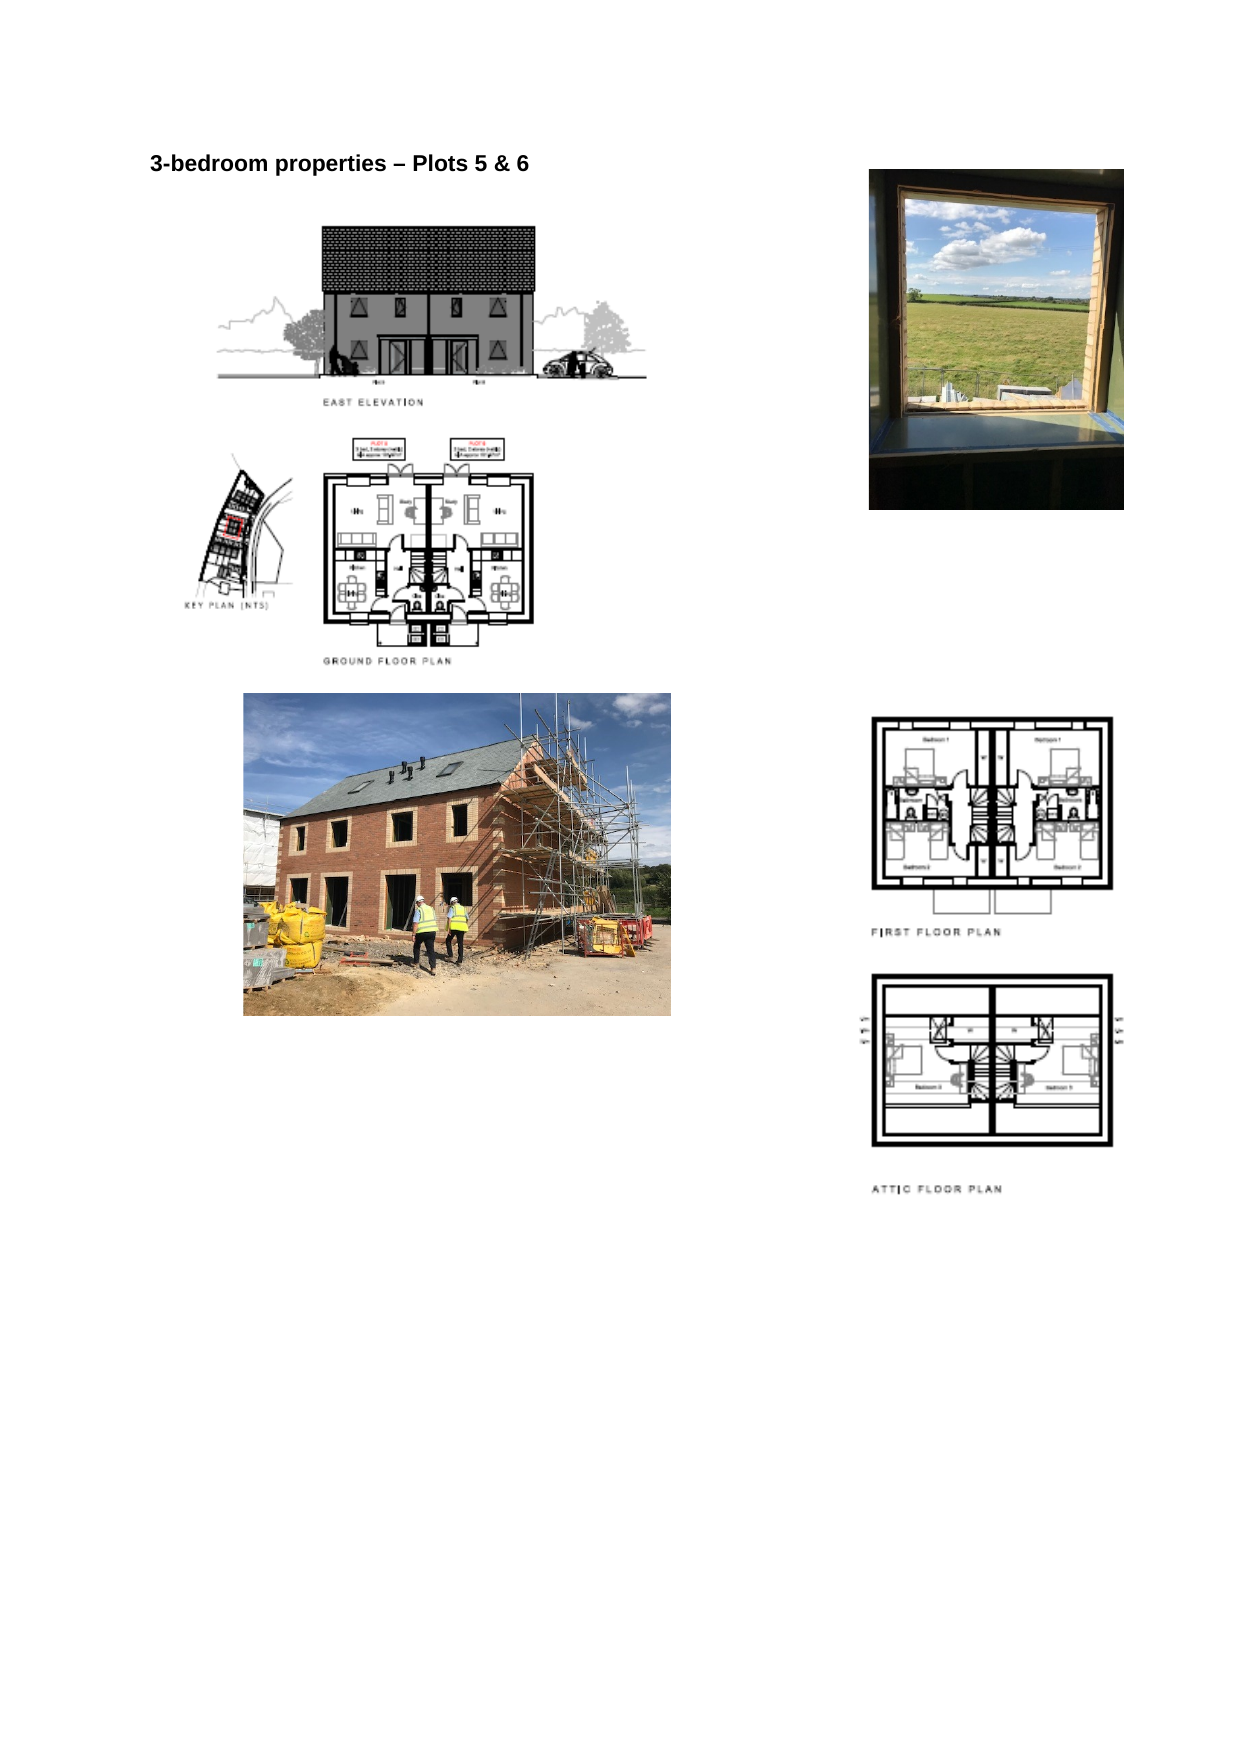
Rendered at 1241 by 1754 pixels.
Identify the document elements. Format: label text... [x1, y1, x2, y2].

picture [720, 698, 1240, 1198]
picture [868, 169, 1124, 510]
picture [153, 177, 659, 673]
picture [242, 693, 671, 1015]
text 3-bedroom properties – Plots 5 & 6 [150, 150, 1090, 176]
